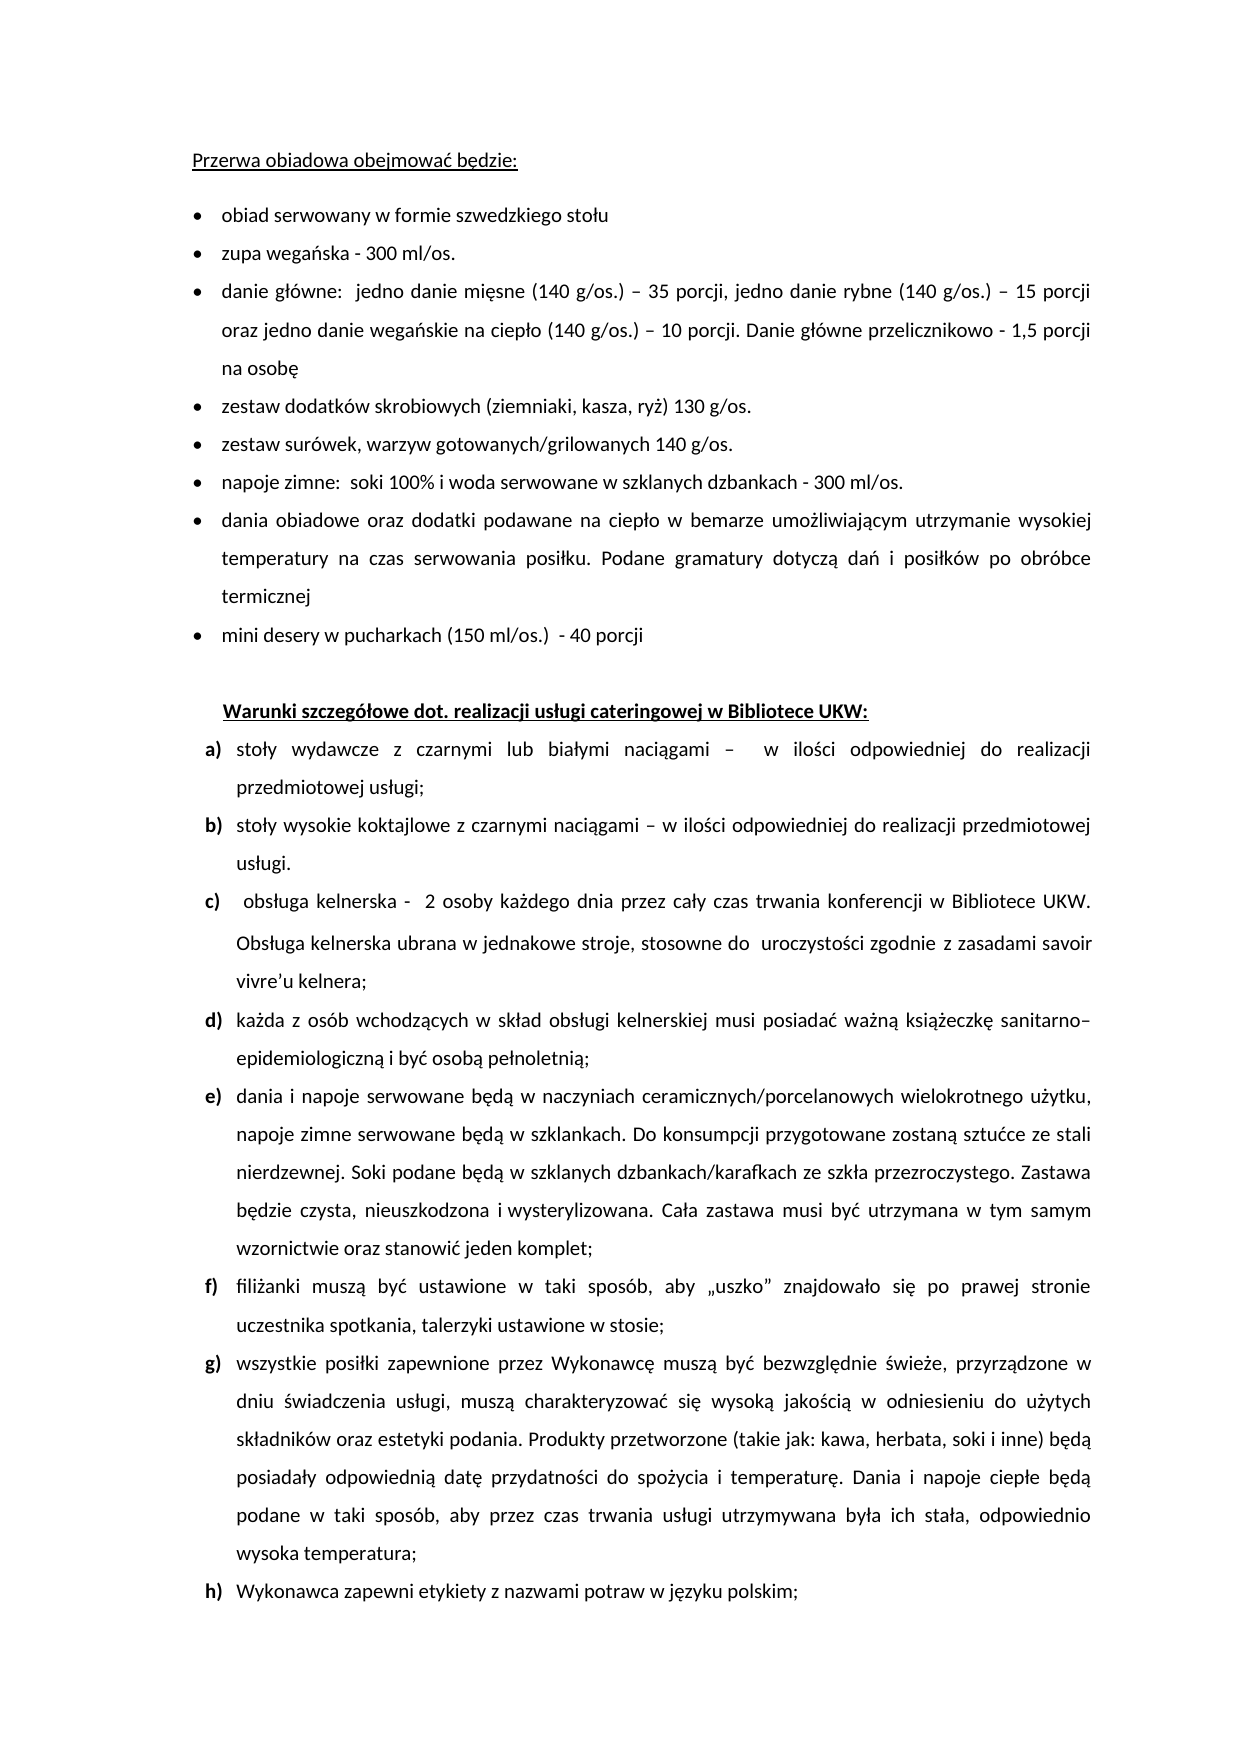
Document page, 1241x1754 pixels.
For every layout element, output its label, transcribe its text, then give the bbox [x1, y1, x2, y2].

list wszystkie posiłki zapewnione przez Wykonawcę muszą być bezwzględnie świeże, przyrządzone w dniu świadczenia usługi, muszą charakteryzować się wysoką jakością w odniesieniu do użytych składników oraz estetyki podania. Produkty przetworzone (takie jak: kawa, herbata, soki i inne) będą posiadały odpowiednią datę przydatności do spożycia i temperaturę. Dania i napoje ciepłe będą podane w taki sposób, aby przez czas trwania usługi utrzymywana była ich stała, odpowiednio wysoka temperatura; [205, 1350, 1093, 1566]
list filiżanki muszą być ustawione w taki sposób, aby „uszko” znajdowało się po prawej stronie uczestnika spotkania, talerzyki ustawione w stosie; [205, 1274, 1093, 1337]
list napoje zimne: soki 100% i woda serwowane w szklanych dzbankach - 300 ml/os. [192, 469, 1093, 495]
list zestaw dodatków skrobiowych (ziemniaki, kasza, ryż) 130 g/os. [192, 393, 1093, 418]
list stoły wydawcze z czarnymi lub białymi naciągami – w ilości odpowiedniej do realizacji przedmiotowej usługi; [205, 736, 1093, 800]
list danie główne: jedno danie mięsne (140 g/os.) – 35 porcji, jedno danie rybne (140 g/os.) – 15 porcji oraz jedno danie wegańskie na ciepło (140 g/os.) – 10 porcji. Danie główne przelicznikowo - 1,5 porcji na osobę [192, 279, 1093, 380]
text Przerwa obiadowa obejmować będzie: [148, 148, 1093, 173]
list Warunki szczegółowe dot. realizacji usługi cateringowej w Bibliotece UKW: [223, 698, 1093, 723]
list obsługa kelnerska - 2 osoby każdego dnia przez cały czas trwania konferencji w Bibliotece UKW. Obsługa kelnerska ubrana w jednakowe stroje, stosowne do uroczystości zgodnie z zasadami savoir vivre’u kelnera; [205, 889, 1093, 994]
list każda z osób wchodzących w skład obsługi kelnerskiej musi posiadać ważną książeczkę sanitarno–epidemiologiczną i być osobą pełnoletnią; [205, 1007, 1093, 1070]
list dania obiadowe oraz dodatki podawane na ciepło w bemarze umożliwiającym utrzymanie wysokiej temperatury na czas serwowania posiłku. Podane gramatury dotyczą dań i posiłków po obróbce termicznej [192, 507, 1093, 609]
list stoły wysokie koktajlowe z czarnymi naciągami – w ilości odpowiedniej do realizacji przedmiotowej usługi. [205, 812, 1093, 876]
list obiad serwowany w formie szwedzkiego stołu [192, 202, 1093, 228]
list zestaw surówek, warzyw gotowanych/grilowanych 140 g/os. [192, 431, 1093, 457]
list zupa wegańska - 300 ml/os. [192, 241, 1093, 266]
list mini desery w pucharkach (150 ml/os.) - 40 porcji [192, 622, 1093, 647]
list dania i napoje serwowane będą w naczyniach ceramicznych/porcelanowych wielokrotnego użytku, napoje zimne serwowane będą w szklankach. Do konsumpcji przygotowane zostaną sztućce ze stali nierdzewnej. Soki podane będą w szklanych dzbankach/karafkach ze szkła przezroczystego. Zastawa będzie czysta, nieuszkodzona i wysterylizowana. Cała zastawa musi być utrzymana w tym samym wzornictwie oraz stanowić jeden komplet; [205, 1083, 1093, 1261]
list Wykonawca zapewni etykiety z nazwami potraw w języku polskim; [205, 1579, 1093, 1604]
